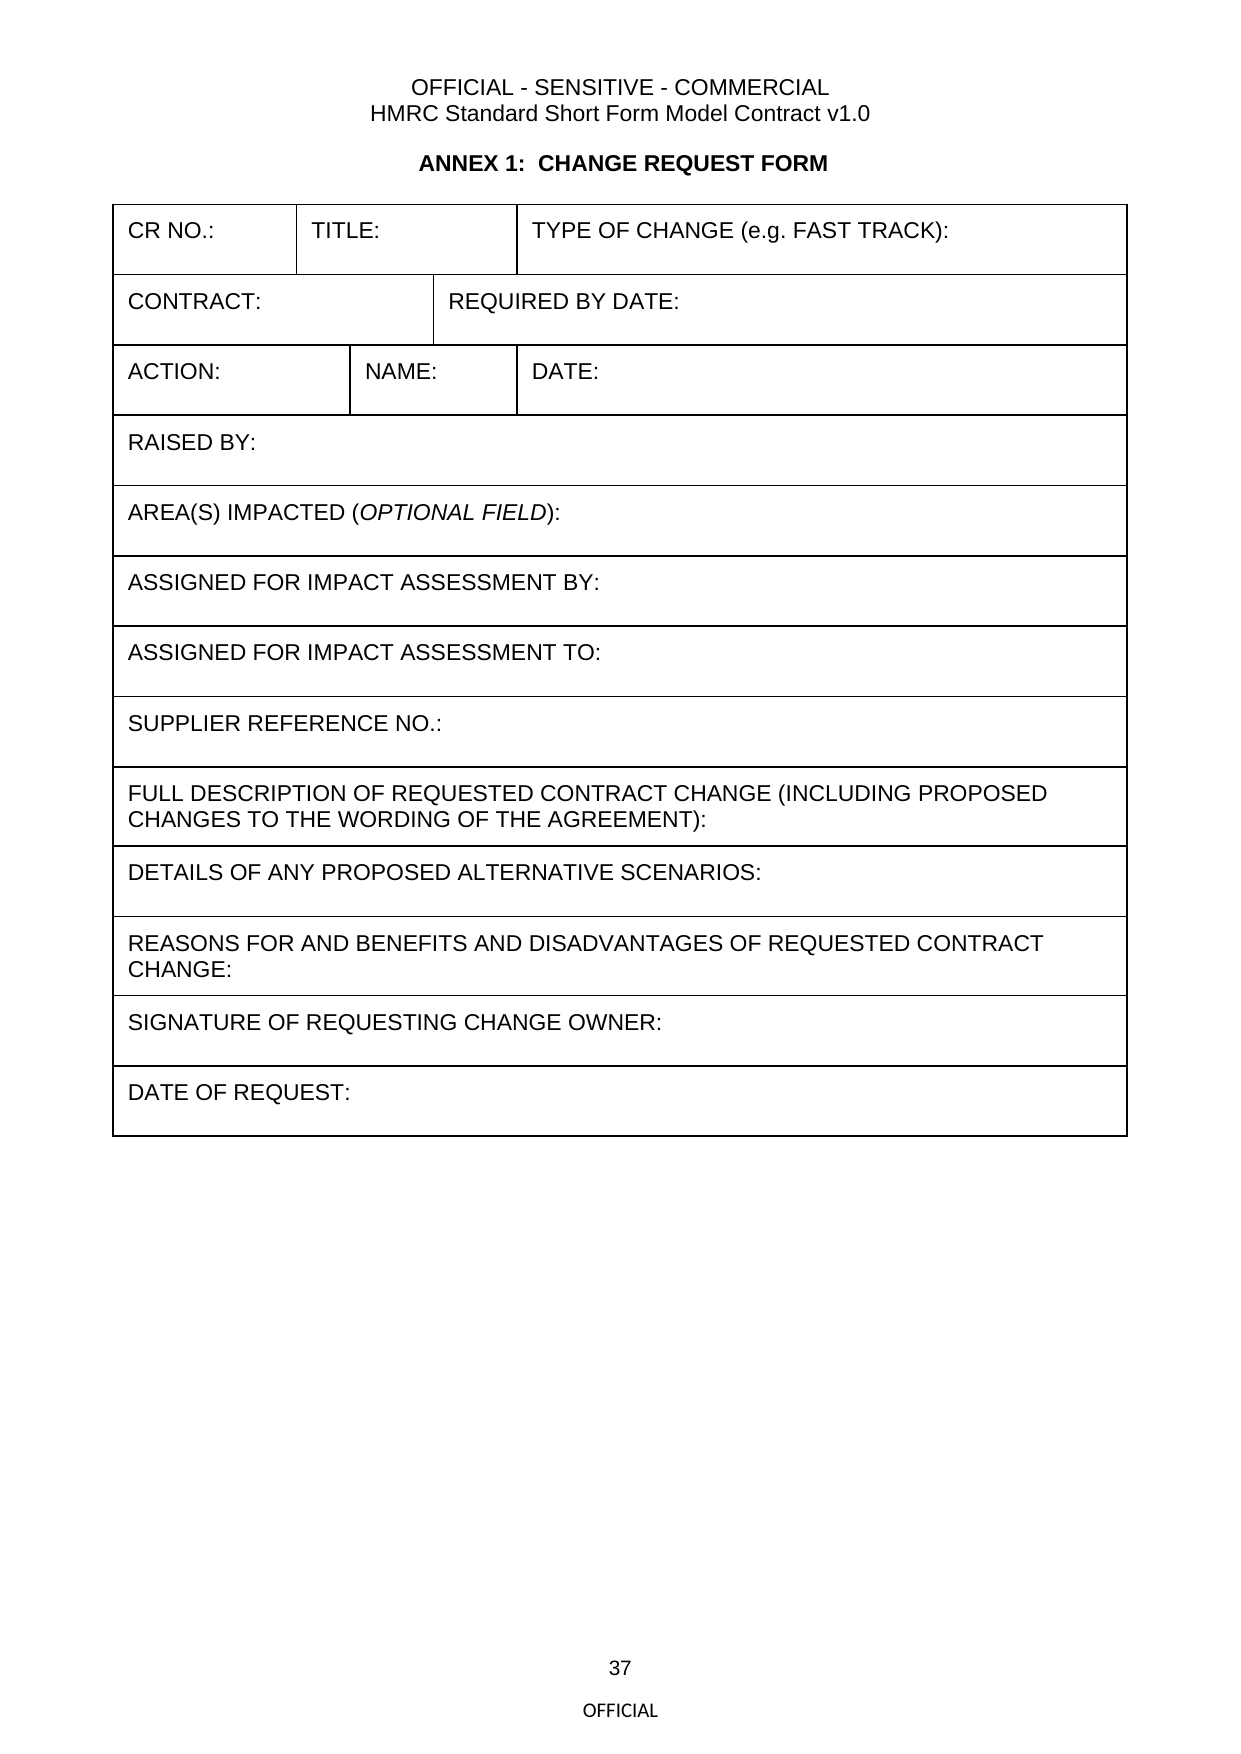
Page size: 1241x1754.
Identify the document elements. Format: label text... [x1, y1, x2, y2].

table_header TYPE OF CHANGE (e.g. FAST TRACK): [518, 205, 1126, 274]
table_header CR NO.: [114, 205, 296, 274]
table_cell ASSIGNED FOR IMPACT ASSESSMENT BY: [114, 557, 1126, 625]
table_cell ASSIGNED FOR IMPACT ASSESSMENT TO: [114, 627, 1126, 696]
table_cell FULL DESCRIPTION OF REQUESTED CONTRACT CHANGE (INCLUDING PROPOSED CHANGES TO THE WORDING OF THE AGREEMENT): [114, 768, 1126, 845]
table_cell SIGNATURE OF REQUESTING CHANGE OWNER: [114, 996, 1126, 1065]
table_cell REQUIRED BY DATE: [434, 275, 1126, 344]
table_cell RAISED BY: [114, 416, 1126, 485]
table_cell DATE OF REQUEST: [114, 1067, 1126, 1135]
table_cell DETAILS OF ANY PROPOSED ALTERNATIVE SCENARIOS: [114, 847, 1126, 916]
table_cell DATE: [518, 346, 1126, 414]
table_header TITLE: [297, 205, 516, 274]
table_cell NAME: [351, 346, 516, 414]
table_cell ACTION: [114, 346, 349, 414]
table_cell SUPPLIER REFERENCE NO.: [114, 697, 1126, 766]
table_cell CONTRACT: [114, 275, 433, 344]
table_cell AREA(S) IMPACTED (OPTIONAL FIELD): [114, 486, 1126, 555]
table_cell REASONS FOR AND BENEFITS AND DISADVANTAGES OF REQUESTED CONTRACT CHANGE: [114, 917, 1126, 995]
text ANNEX 1: CHANGE REQUEST FORM [112, 150, 1128, 176]
